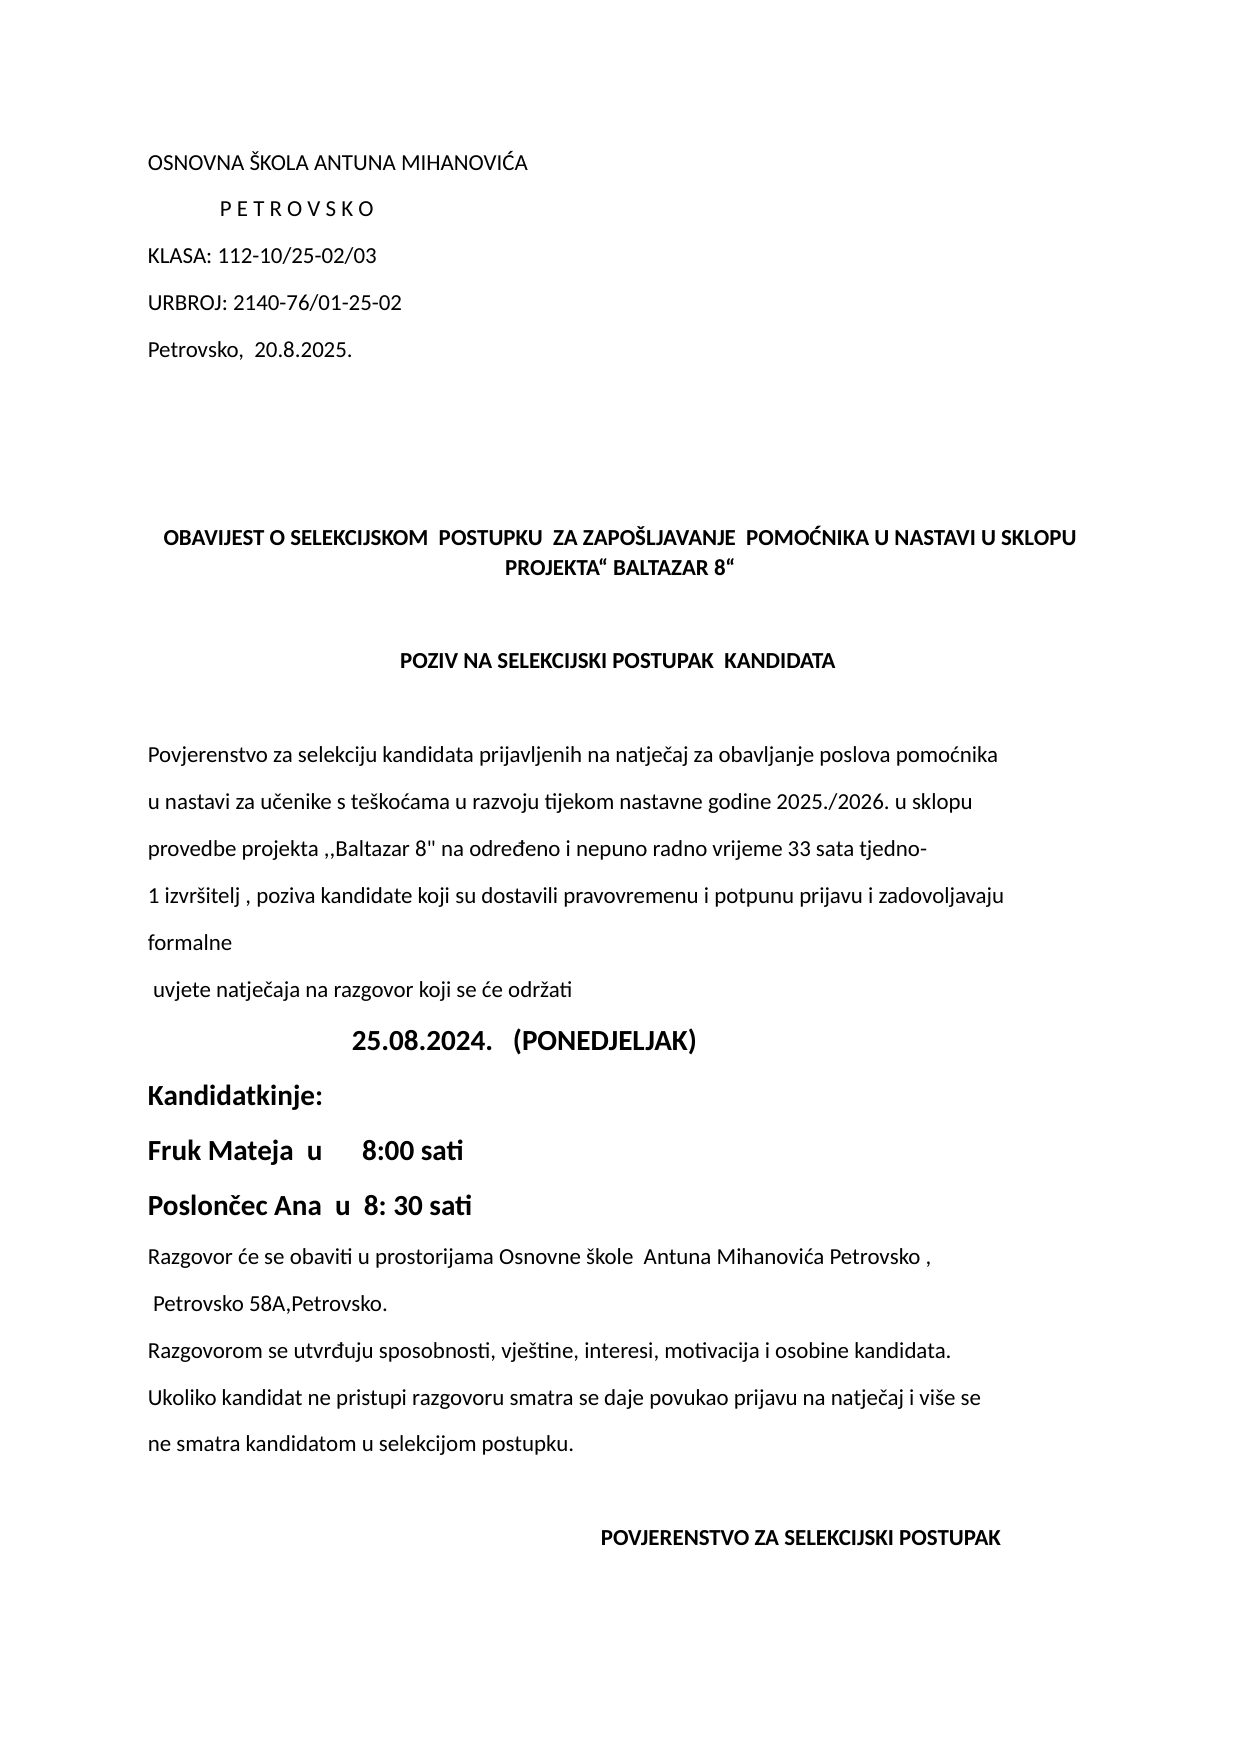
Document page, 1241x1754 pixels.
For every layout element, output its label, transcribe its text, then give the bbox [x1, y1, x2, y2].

text Razgovorom se utvrđuju sposobnosti, vještine, interesi, motivacija i osobine kandidata. [148, 1336, 1093, 1364]
text u nastavi za učenike s teškoćama u razvoju tijekom nastavne godine 2025./2026. u sklopu [148, 787, 1093, 815]
text Petrovsko 58A,Petrovsko. [148, 1289, 1093, 1317]
text Petrovsko, 20.8.2025. [148, 335, 1093, 363]
text ne smatra kandidatom u selekcijom postupku. [148, 1429, 1093, 1457]
text POZIV NA SELEKCIJSKI POSTUPAK KANDIDATA [148, 647, 1093, 674]
text Ukoliko kandidat ne pristupi razgovoru smatra se daje povukao prijavu na natječaj i više se [148, 1383, 1093, 1411]
text formalne [148, 928, 1093, 956]
text Kandidatkinje: [148, 1077, 1093, 1112]
text POVJERENSTVO ZA SELEKCIJSKI POSTUPAK [148, 1523, 1093, 1551]
text P E T R O V S K O [148, 194, 1093, 222]
text URBROJ: 2140-76/01-25-02 [148, 288, 1093, 316]
text provedbe projekta ,,Baltazar 8" na određeno i nepuno radno vrijeme 33 sata tjedno- [148, 834, 1093, 862]
text 25.08.2024. (PONEDJELJAK) [148, 1022, 1093, 1057]
text 1 izvršitelj , poziva kandidate koji su dostavili pravovremenu i potpunu prijavu i zadovoljavaju [148, 881, 1093, 909]
text Fruk Mateja u 8:00 sati [148, 1132, 1093, 1167]
text Povjerenstvo za selekciju kandidata prijavljenih na natječaj za obavljanje poslova pomoćnika [148, 740, 1093, 768]
text Razgovor će se obaviti u prostorijama Osnovne škole Antuna Mihanovića Petrovsko , [148, 1242, 1093, 1270]
text OSNOVNA ŠKOLA ANTUNA MIHANOVIĆA [148, 148, 1093, 176]
text OBAVIJEST O SELEKCIJSKOM POSTUPKU ZA ZAPOŠLJAVANJE POMOĆNIKA U NASTAVI U SKLOPU PROJEKTA“ BALTAZAR 8“ [148, 523, 1093, 581]
text Poslončec Ana u 8: 30 sati [148, 1187, 1093, 1222]
text KLASA: 112-10/25-02/03 [148, 241, 1093, 269]
text uvjete natječaja na razgovor koji se će održati [148, 975, 1093, 1003]
